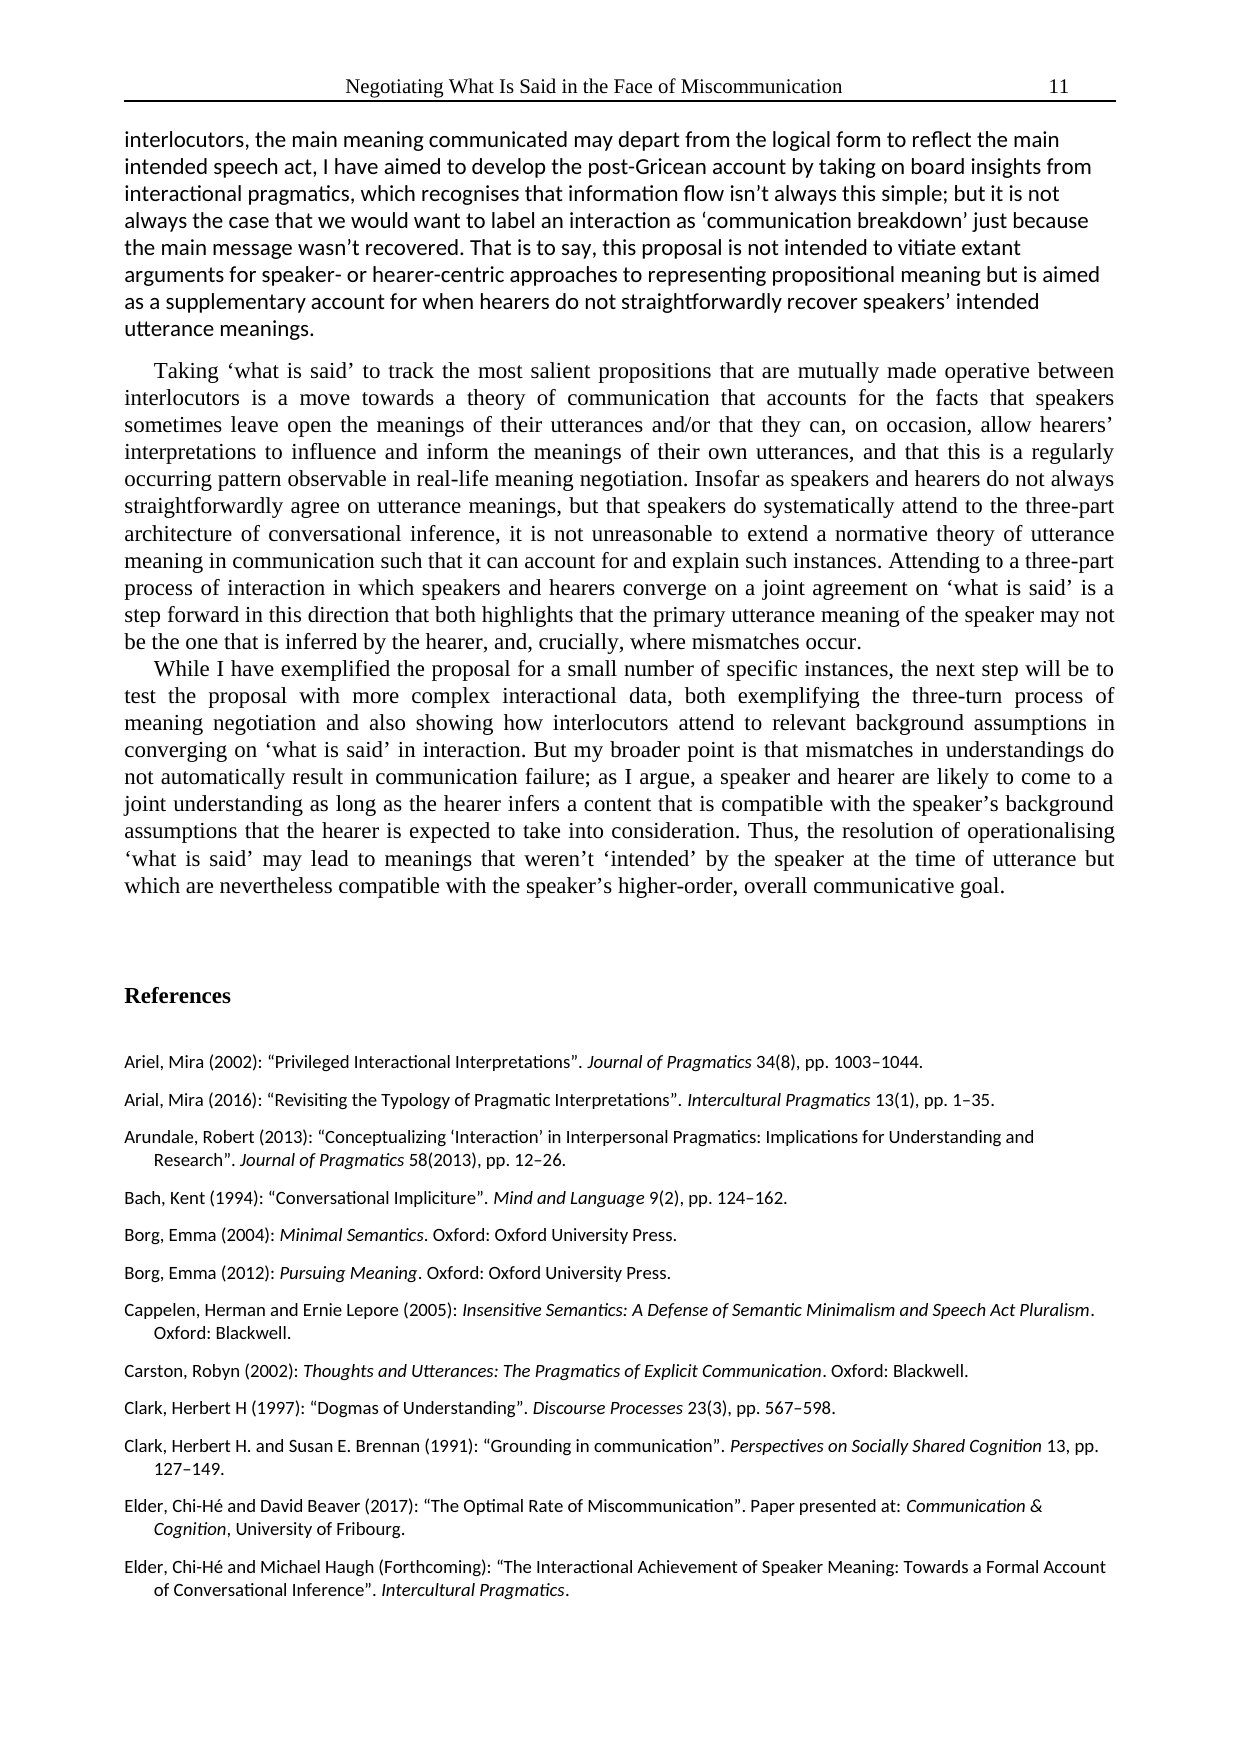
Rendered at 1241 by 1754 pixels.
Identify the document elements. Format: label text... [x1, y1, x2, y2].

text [124, 126, 1116, 342]
text Bach, Kent (1994): “Conversational Impliciture”. Mind and Language 9(2), pp. 124–162. [124, 1186, 1116, 1209]
text Borg, Emma (2004): Minimal Semantics. Oxford: Oxford University Press. [124, 1223, 1116, 1246]
text Elder, Chi-Hé and Michael Haugh (Forthcoming): “The Interactional Achievement of Speaker Meaning: Towards a Formal Account of Conversational Inference”. Intercultural Pragmatics. [124, 1555, 1116, 1601]
text Arundale, Robert (2013): “Conceptualizing ‘Interaction’ in Interpersonal Pragmatics: Implications for Understanding and Research”. Journal of Pragmatics 58(2013), pp. 12–26. [124, 1126, 1116, 1171]
text Elder, Chi-Hé and David Beaver (2017): “The Optimal Rate of Miscommunication”. Paper presented at: Communication & Cognition, University of Fribourg. [124, 1494, 1116, 1540]
text Clark, Herbert H (1997): “Dogmas of Understanding”. Discourse Processes 23(3), pp. 567–598. [124, 1396, 1116, 1419]
subtitle References [124, 982, 1116, 1009]
text Cappelen, Herman and Ernie Lepore (2005): Insensitive Semantics: A Defense of Semantic Minimalism and Speech Act Pluralism. Oxford: Blackwell. [124, 1298, 1116, 1344]
text Ariel, Mira (2002): “Privileged Interactional Interpretations”. Journal of Pragmatics 34(8), pp. 1003–1044. [124, 1051, 1116, 1073]
text Borg, Emma (2012): Pursuing Meaning. Oxford: Oxford University Press. [124, 1261, 1116, 1284]
text Carston, Robyn (2002): Thoughts and Utterances: The Pragmatics of Explicit Communication. Oxford: Blackwell. [124, 1359, 1116, 1382]
text Clark, Herbert H. and Susan E. Brennan (1991): “Grounding in communication”. Perspectives on Socially Shared Cognition 13, pp. 127–149. [124, 1434, 1116, 1480]
text Taking ‘what is said’ to track the most salient propositions that are mutually made operative between interlocutors is a move towards a theory of communication that accounts for the facts that speakers sometimes leave open the meanings of their utterances and/or that they can, on occasion, allow hearers’ interpretations to influence and inform the meanings of their own utterances, and that this is a regularly occurring pattern observable in real-life meaning negotiation. Insofar as speakers and hearers do not always straightforwardly agree on utterance meanings, but that speakers do systematically attend to the three-part architecture of conversational inference, it is not unreasonable to extend a normative theory of utterance meaning in communication such that it can account for and explain such instances. Attending to a three-part process of interaction in which speakers and hearers converge on a joint agreement on ‘what is said’ is a step forward in this direction that both highlights that the primary utterance meaning of the speaker may not be the one that is inferred by the hearer, and, crucially, where mismatches occur. [124, 357, 1116, 655]
text While I have exemplified the proposal for a small number of specific instances, the next step will be to test the proposal with more complex interactional data, both exemplifying the three-turn process of meaning negotiation and also showing how interlocutors attend to relevant background assumptions in converging on ‘what is said’ in interaction. But my broader point is that mismatches in understandings do not automatically result in communication failure; as I argue, a speaker and hearer are likely to come to a joint understanding as long as the hearer infers a content that is compatible with the speaker’s background assumptions that the hearer is expected to take into consideration. Thus, the resolution of operationalising ‘what is said’ may lead to meanings that weren’t ‘intended’ by the speaker at the time of utterance but which are nevertheless compatible with the speaker’s higher-order, overall communicative goal. [124, 655, 1116, 898]
text Arial, Mira (2016): “Revisiting the Typology of Pragmatic Interpretations”. Intercultural Pragmatics 13(1), pp. 1–35. [124, 1088, 1116, 1111]
